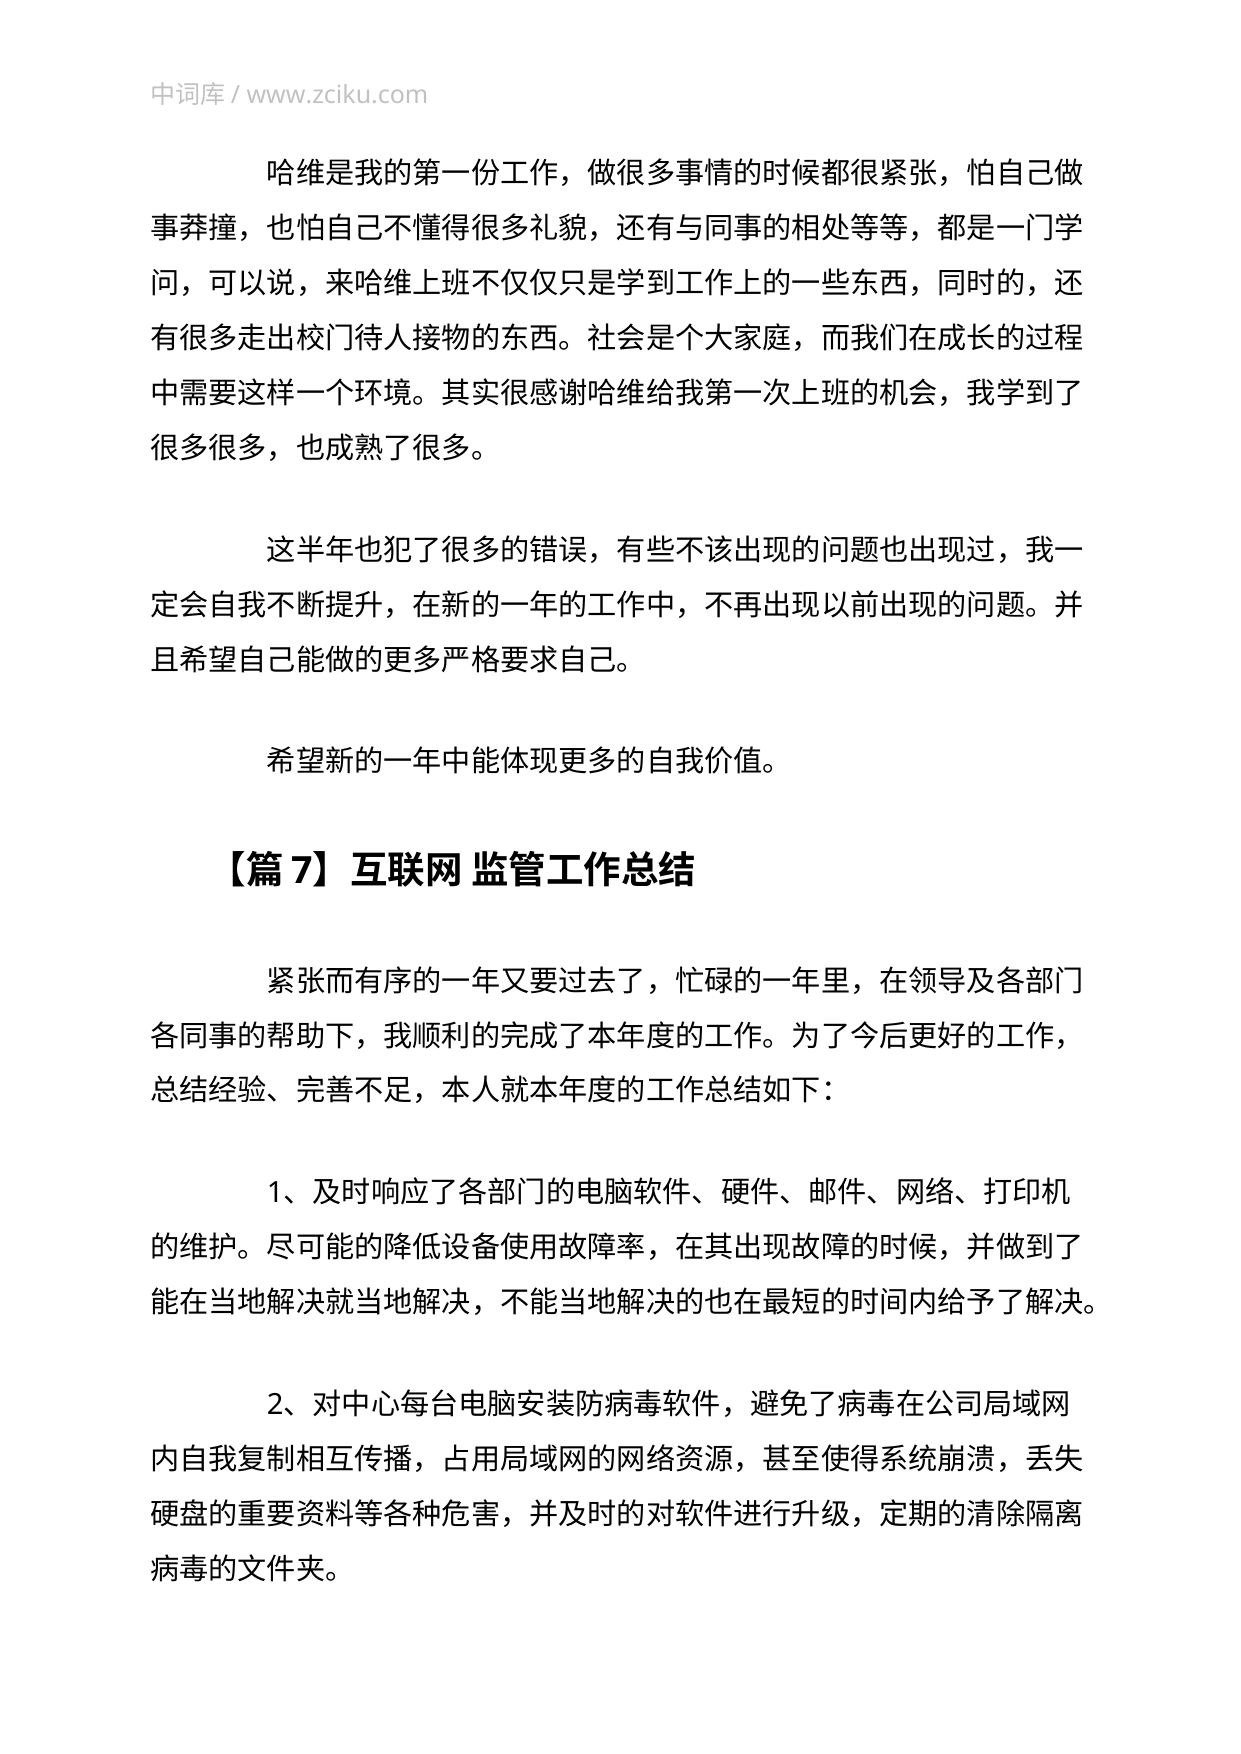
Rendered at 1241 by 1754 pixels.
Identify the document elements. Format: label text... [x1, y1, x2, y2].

text 紧张而有序的一年又要过去了，忙碌的一年里，在领导及各部门各同事的帮助下，我顺利的完成了本年度的工作。为了今后更好的工作，总结经验、完善不足，本人就本年度的工作总结如下： [150, 957, 1090, 1109]
text 【篇7】互联网 监管工作总结 [150, 839, 1090, 894]
text 哈维是我的第一份工作，做很多事情的时候都很紧张，怕自己做事莽撞，也怕自己不懂得很多礼貌，还有与同事的相处等等，都是一门学问，可以说，来哈维上班不仅仅只是学到工作上的一些东西，同时的，还有很多走出校门待人接物的东西。社会是个大家庭，而我们在成长的过程中需要这样一个环境。其实很感谢哈维给我第一次上班的机会，我学到了很多很多，也成熟了很多。 [150, 150, 1090, 467]
text 希望新的一年中能体现更多的自我价值。 [150, 738, 1090, 780]
text 1、及时响应了各部门的电脑软件、硬件、邮件、网络、打印机的维护。尽可能的降低设备使用故障率，在其出现故障的时候，并做到了能在当地解决就当地解决，不能当地解决的也在最短的时间内给予了解决。 [150, 1169, 1090, 1321]
text 2、对中心每台电脑安装防病毒软件，避免了病毒在公司局域网内自我复制相互传播，占用局域网的网络资源，甚至使得系统崩溃，丢失硬盘的重要资料等各种危害，并及时的对软件进行升级，定期的清除隔离病毒的文件夹。 [150, 1380, 1090, 1587]
text 这半年也犯了很多的错误，有些不该出现的问题也出现过，我一定会自我不断提升，在新的一年的工作中，不再出现以前出现的问题。并且希望自己能做的更多严格要求自己。 [150, 526, 1090, 678]
